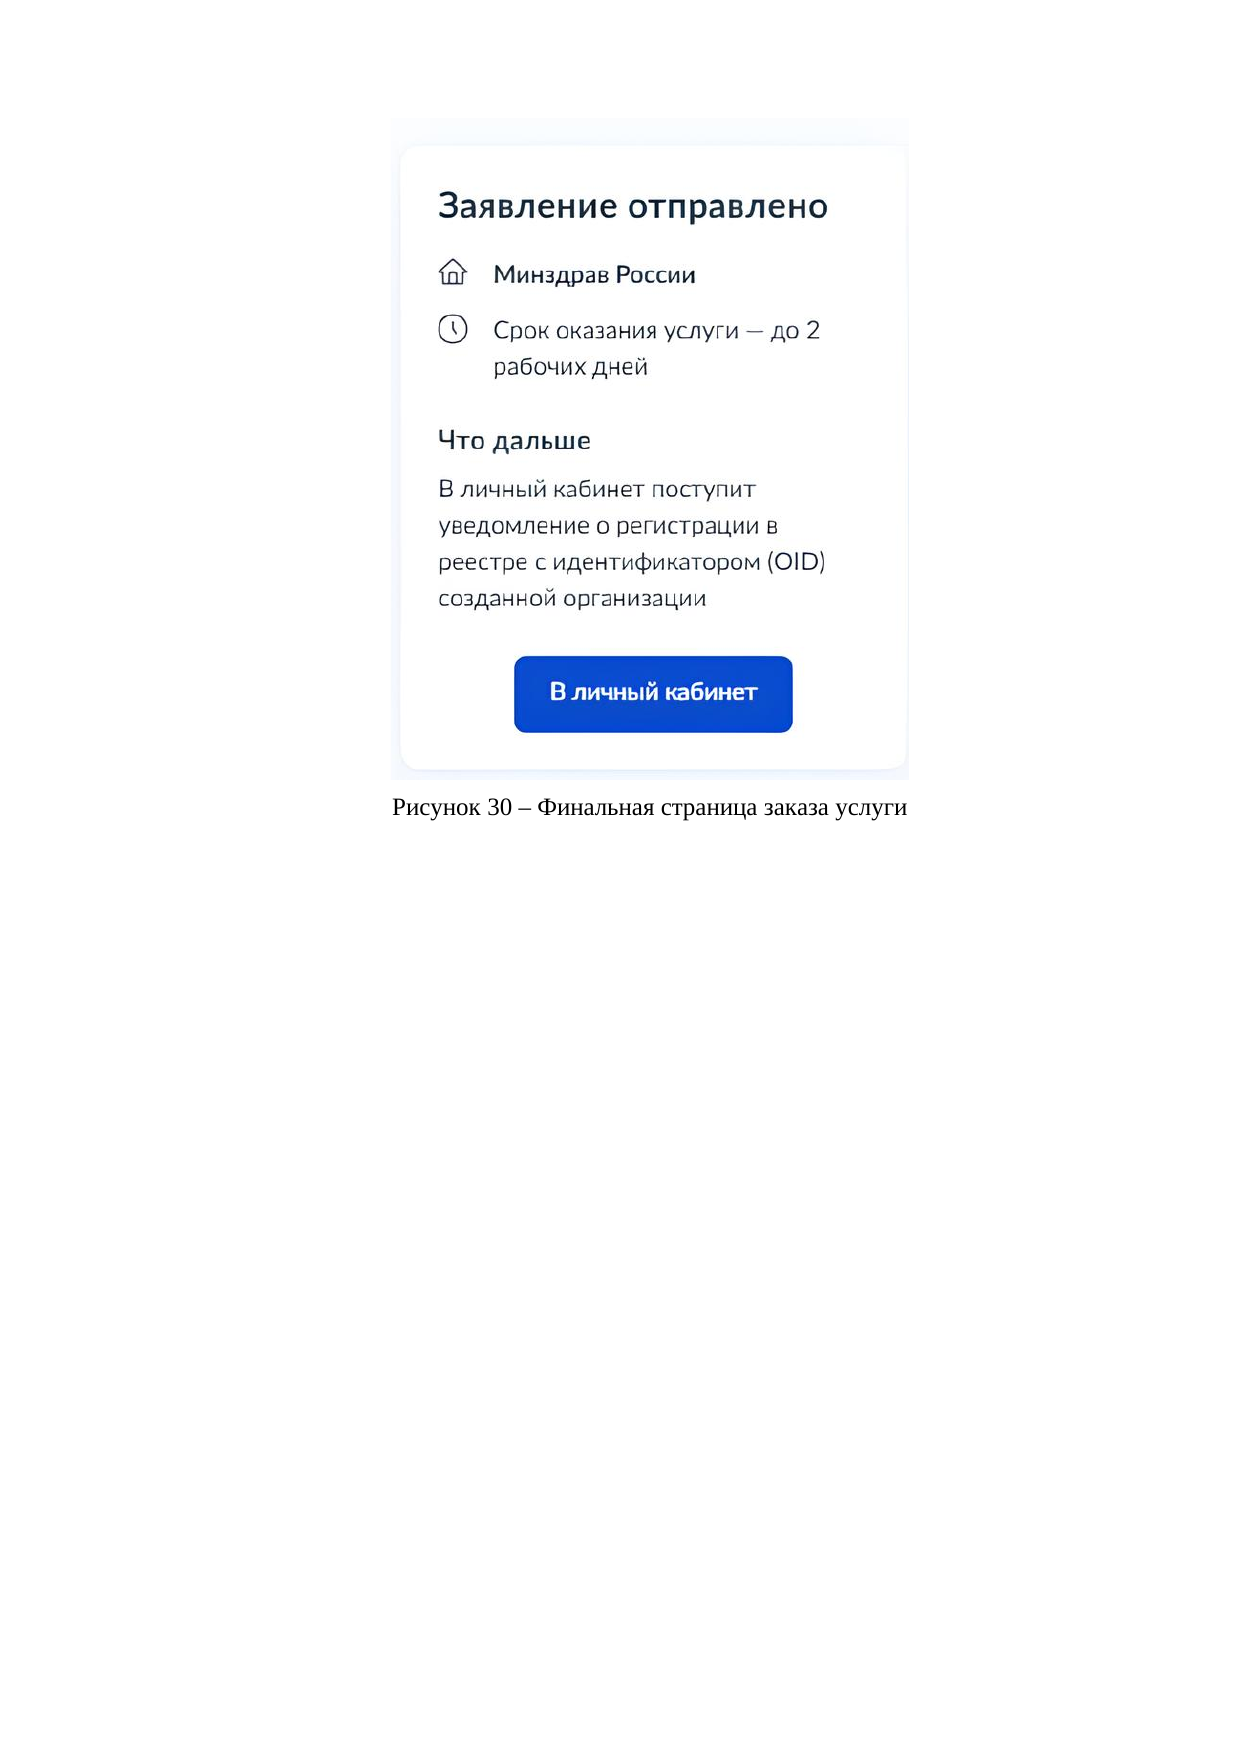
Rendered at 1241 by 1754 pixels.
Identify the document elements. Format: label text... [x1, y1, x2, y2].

text Рисунок 30 – Финальная страница заказа услуги [118, 792, 1181, 821]
picture [390, 118, 909, 780]
